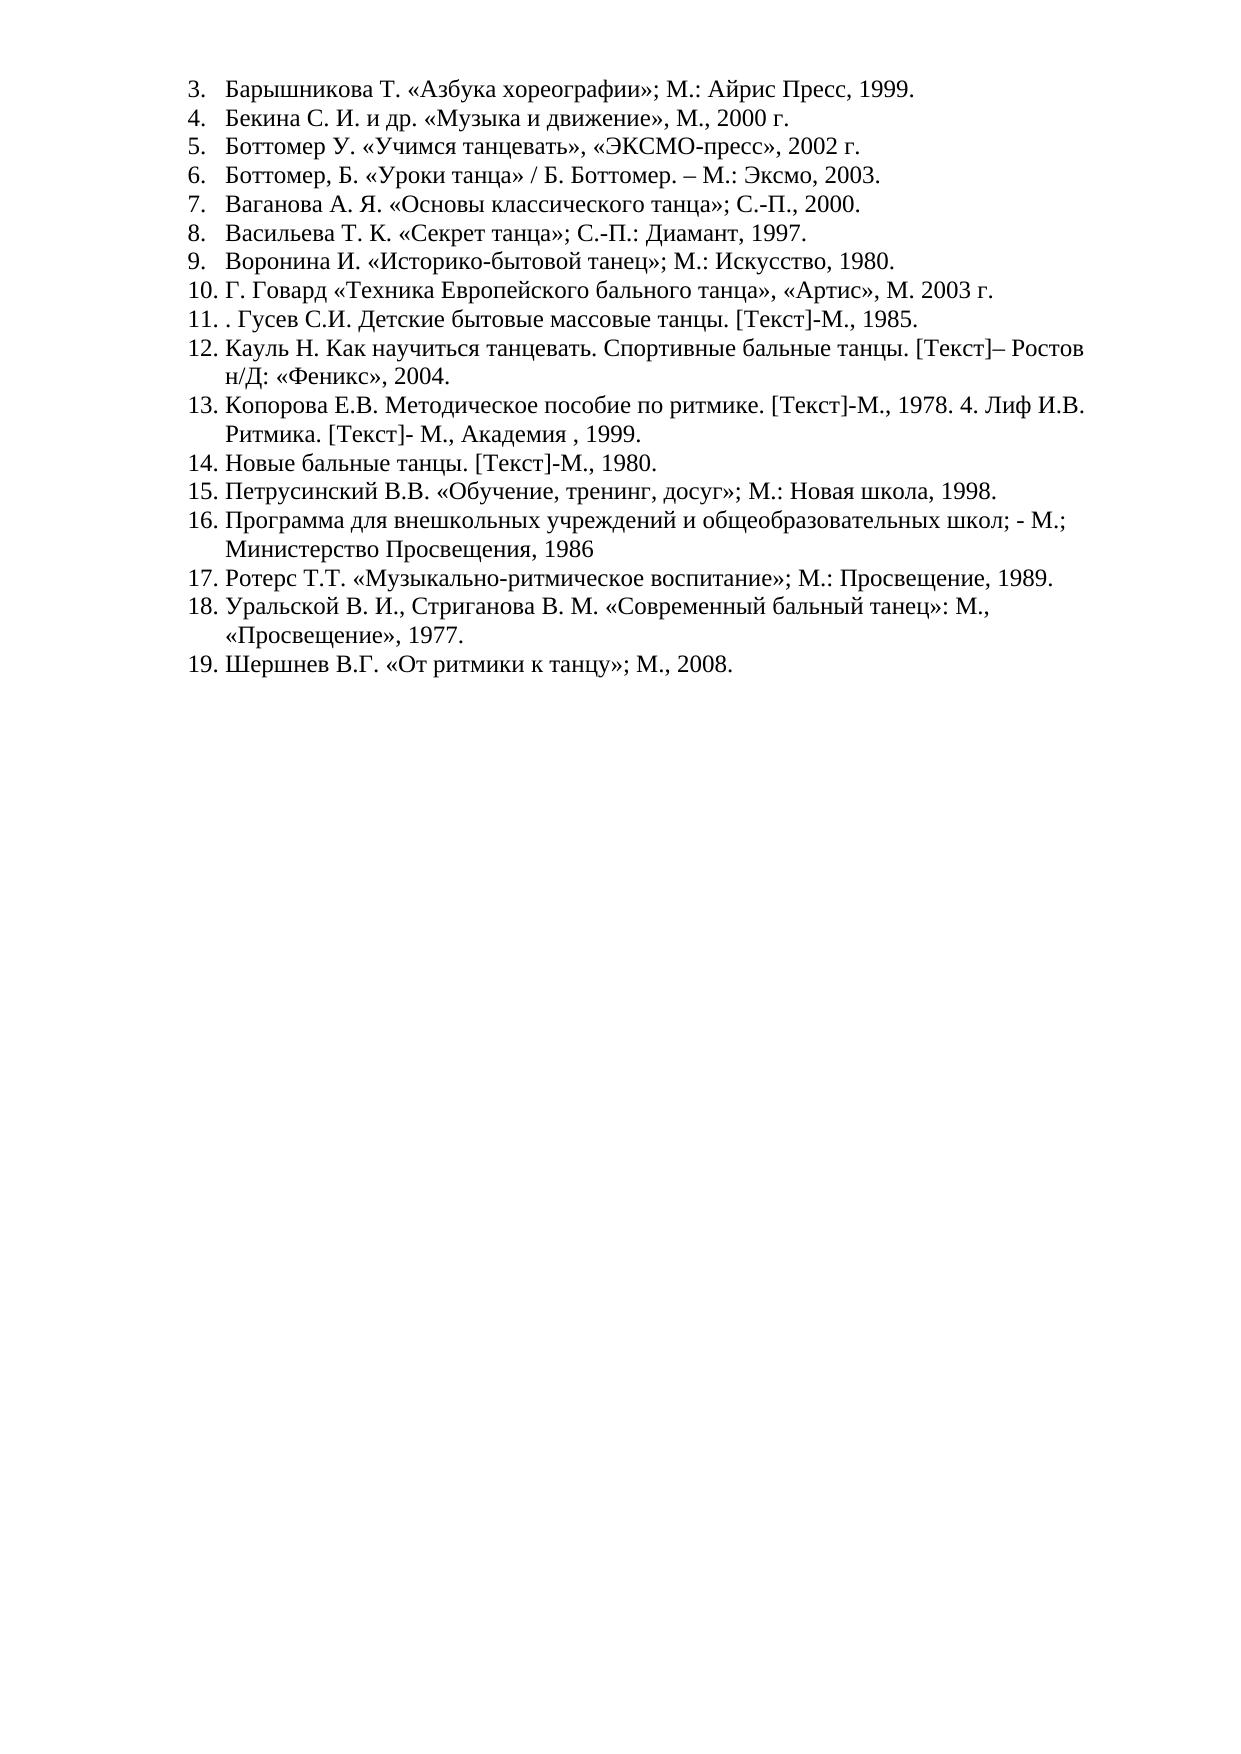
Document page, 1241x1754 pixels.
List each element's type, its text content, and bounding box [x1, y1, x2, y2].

list Ротерс Т.Т. «Музыкально-ритмическое воспитание»; М.: Просвещение, 1989. [187, 563, 1122, 591]
list Барышникова Т. «Азбука хореографии»; М.: Айрис Пресс, 1999. [187, 74, 1122, 103]
list Ваганова А. Я. «Основы классического танца»; С.-П., 2000. [187, 189, 1122, 218]
list Новые бальные танцы. [Текст]-М., 1980. [187, 448, 1122, 476]
list Васильева Т. К. «Секрет танца»; С.-П.: Диамант, 1997. [187, 218, 1122, 246]
list Уральской В. И., Стриганова В. М. «Современный бальный танец»: М., «Просвещение», 1977. [187, 591, 1122, 649]
list Шершнев В.Г. «От ритмики к танцу»; М., 2008. [187, 649, 1122, 678]
list Программа для внешкольных учреждений и общеобразовательных школ; - М.; Министерство Просвещения, 1986 [187, 505, 1122, 563]
list Воронина И. «Историко-бытовой танец»; М.: Искусство, 1980. [187, 246, 1122, 275]
list Копорова Е.В. Методическое пособие по ритмике. [Текст]-М., 1978. 4. Лиф И.В. Ритмика. [Текст]- М., Академия , 1999. [187, 390, 1122, 448]
list . Гусев С.И. Детские бытовые массовые танцы. [Текст]-М., 1985. [187, 304, 1122, 333]
list Бекина С. И. и др. «Музыка и движение», М., 2000 г. [187, 103, 1122, 131]
list Петрусинский В.В. «Обучение, тренинг, досуг»; М.: Новая школа, 1998. [187, 476, 1122, 505]
list Г. Говард «Техника Европейского бального танца», «Артис», М. 2003 г. [187, 275, 1122, 304]
list Кауль Н. Как научиться танцевать. Спортивные бальные танцы. [Текст]– Ростов н/Д: «Феникс», 2004. [187, 333, 1122, 390]
list Боттомер У. «Учимся танцевать», «ЭКСМО-пресс», 2002 г. [187, 131, 1122, 160]
list Боттомер, Б. «Уроки танца» / Б. Боттомер. – М.: Эксмо, 2003. [187, 160, 1122, 189]
